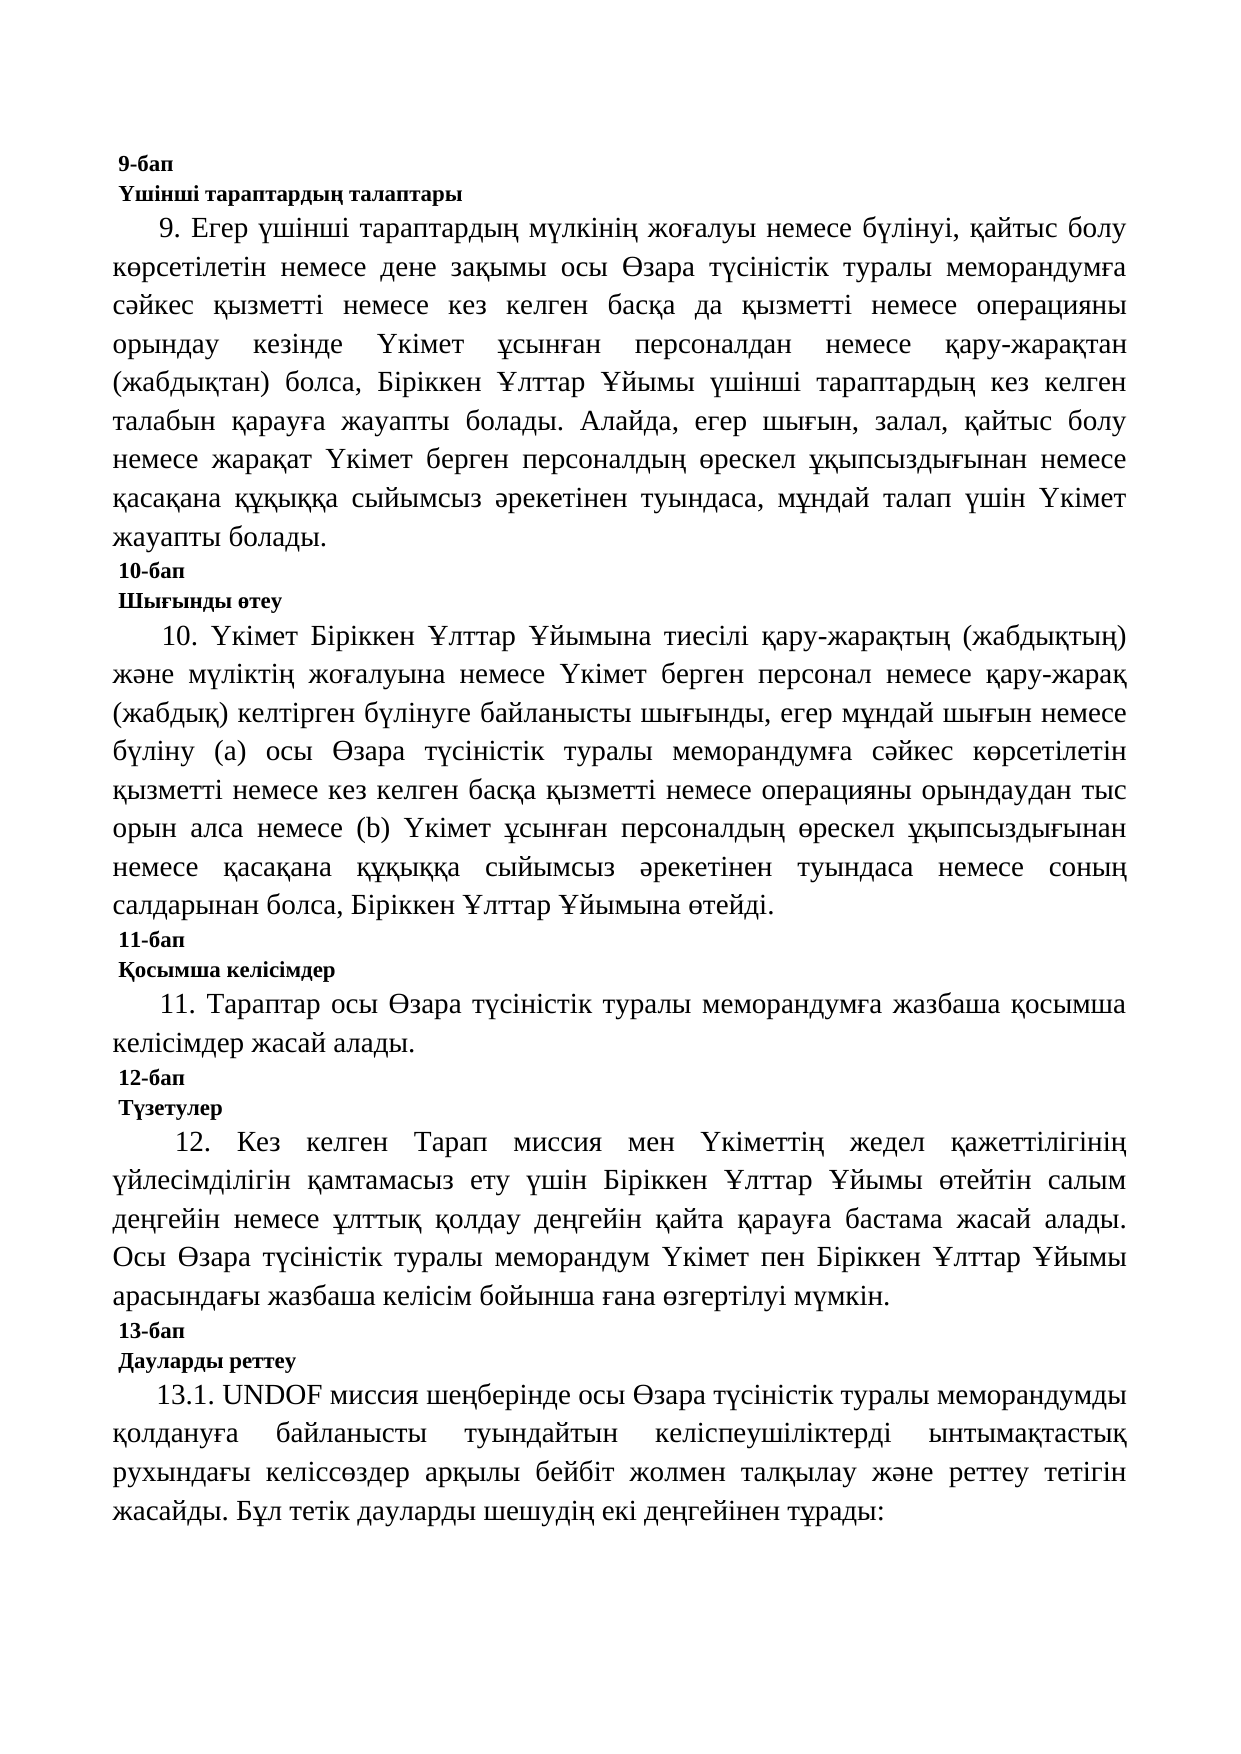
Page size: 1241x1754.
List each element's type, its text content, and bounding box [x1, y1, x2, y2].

text 11. Тараптар осы Өзара түсіністік туралы меморандумға жазбаша қосымша келісімдер жасай алады. [112, 986, 1128, 1058]
text Қосымша келісімдер [112, 956, 1128, 983]
text 12-бап [112, 1063, 1128, 1090]
text 9. Егер үшінші тараптардың мүлкінің жоғалуы немесе бүлінуі, қайтыс болу көрсетілетін немесе дене зақымы осы Өзара түсіністік туралы меморандумға сәйкес қызметті немесе кез келген басқа да қызметті немесе операцияны орындау кезінде Үкімет ұсынған персоналдан немесе қару-жарақтан (жабдықтан) болса, Біріккен Ұлттар Ұйымы үшінші тараптардың кез келген талабын қарауға жауапты болады. Алайда, егер шығын, залал, қайтыс болу немесе жарақат Үкімет берген персоналдың өрескел ұқыпсыздығынан немесе қасақана құқыққа сыйымсыз әрекетінен туындаса, мұндай талап үшін Үкімет жауапты болады. [112, 210, 1128, 552]
text 10. Үкімет Біріккен Ұлттар Ұйымына тиесілі қару-жарақтың (жабдықтың) және мүліктің жоғалуына немесе Үкімет берген персонал немесе қару-жарақ (жабдық) келтірген бүлінуге байланысты шығынды, егер мұндай шығын немесе бүліну (а) осы Өзара түсіністік туралы меморандумға сәйкес көрсетілетін қызметті немесе кез келген басқа қызметті немесе операцияны орындаудан тыс орын алса немесе (b) Үкімет ұсынған персоналдың өрескел ұқыпсыздығынан немесе қасақана құқыққа сыйымсыз әрекетінен туындаса немесе соның салдарынан болса, Біріккен Ұлттар Ұйымына өтейді. [112, 618, 1128, 921]
text 10-бап [112, 557, 1128, 584]
text Түзетулер [112, 1094, 1128, 1120]
text 9-бап [112, 150, 1128, 176]
text 12. Кез келген Tapaп миссия мен Үкіметтің жедел қажеттілігінің үйлесімділігін қамтамасыз ету үшін Біріккен Ұлттар Ұйымы өтейтін салым деңгейін немесе ұлттық қолдау деңгейін қайта қарауға бастама жасай алады. Осы Өзара түсіністік туралы меморандум Үкімет пен Біріккен Ұлттар Ұйымы арасындағы жазбаша келісім бойынша ғана өзгертілуі мүмкін. [112, 1124, 1128, 1312]
text Дауларды реттеу [112, 1347, 1128, 1373]
text 11-бап [112, 926, 1128, 952]
text 13.1. UNDOF миссия шеңберінде осы Өзара түсіністік туралы меморандумды қолдануға байланысты туындайтын келіспеушіліктерді ынтымақтастық рухындағы келіссөздер арқылы бейбіт жолмен талқылау және реттеу тетігін жасайды. Бұл тетік дауларды шешудің екі деңгейінен тұрады: [112, 1377, 1128, 1526]
text Шығынды өтеу [112, 587, 1128, 614]
text 13-бап [112, 1317, 1128, 1343]
text Үшінші тараптардың талаптары [112, 180, 1128, 207]
